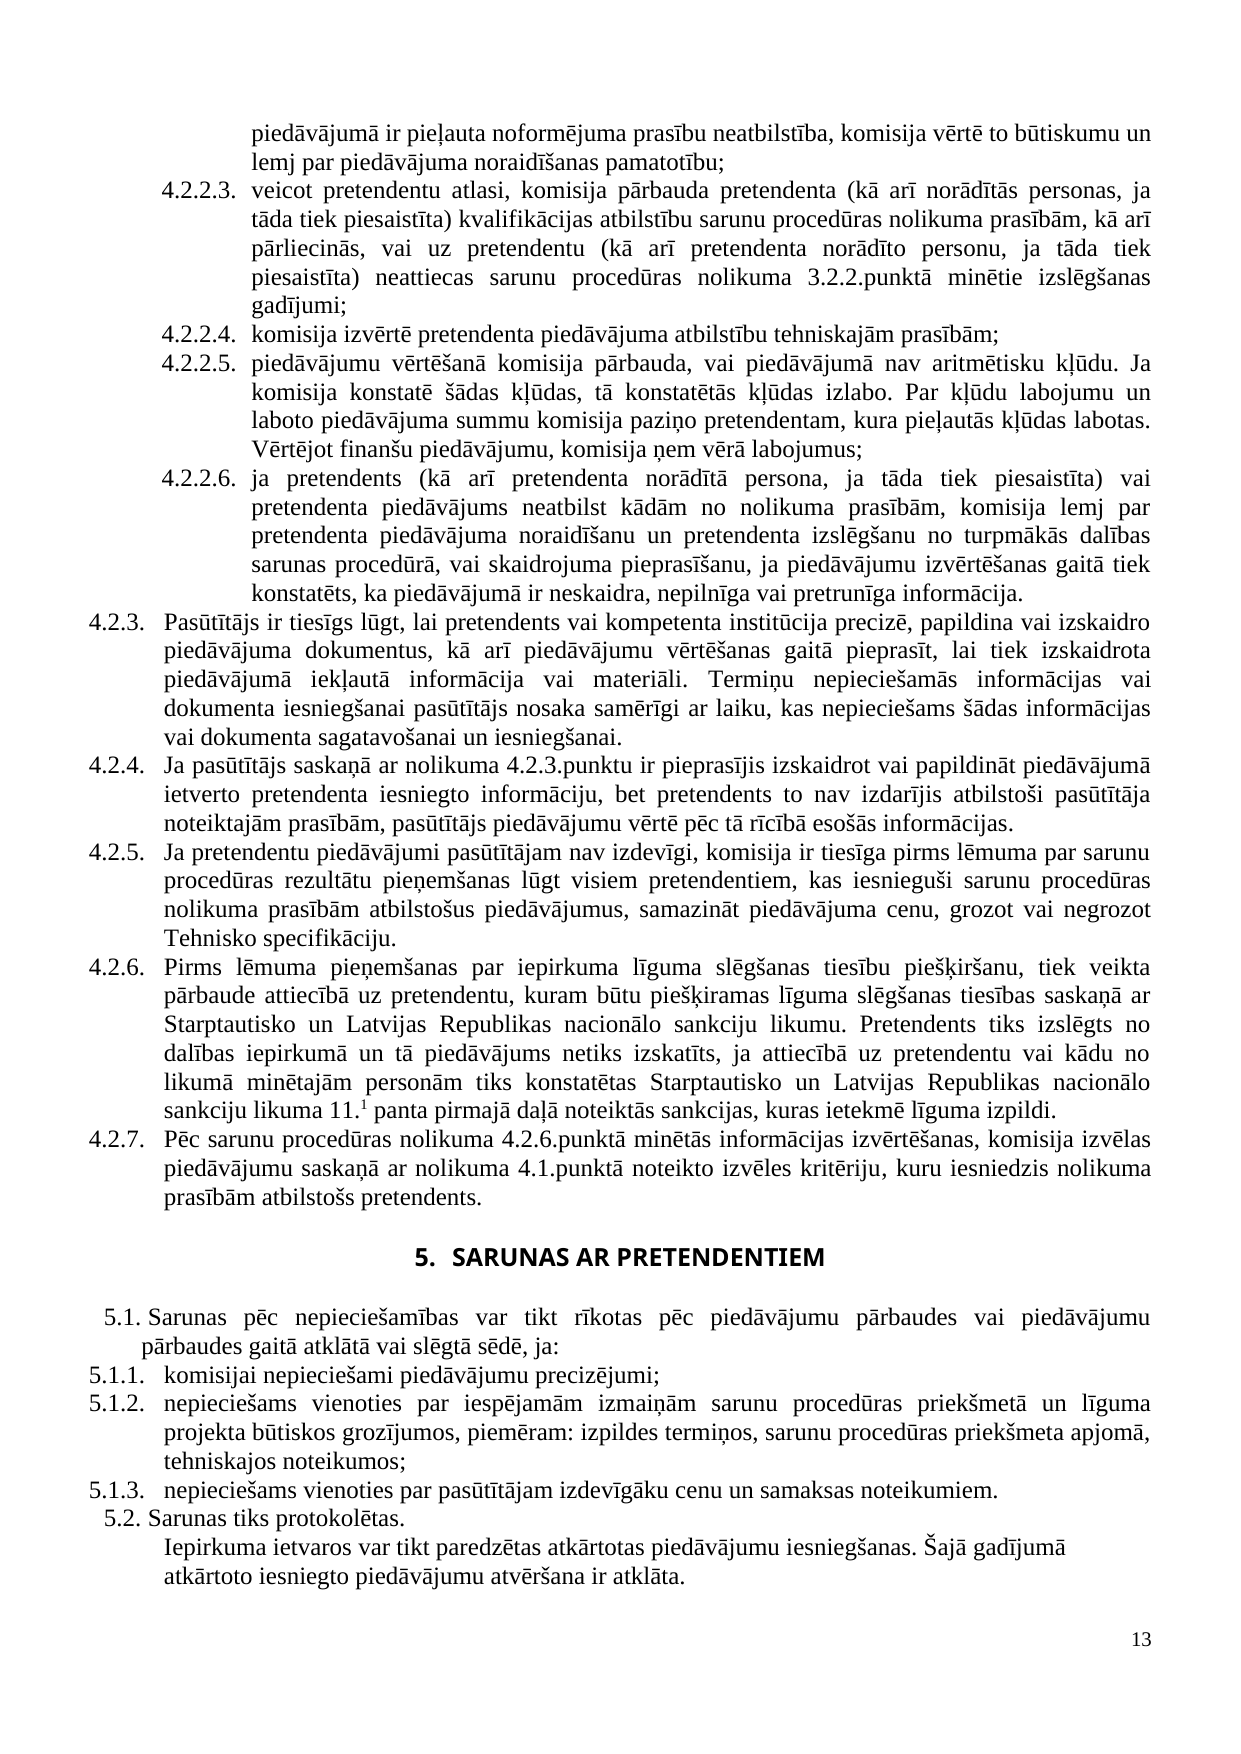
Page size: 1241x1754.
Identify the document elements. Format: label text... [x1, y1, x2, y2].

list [161, 118, 1152, 176]
list nepieciešams vienoties par iespējamām izmaiņām sarunu procedūras priekšmetā un līguma projekta būtiskos grozījumos, piemēram: izpildes termiņos, sarunu procedūras priekšmeta apjomā, tehniskajos noteikumos; [89, 1388, 1152, 1475]
list Pēc sarunu procedūras nolikuma 4.2.6.punktā minētās informācijas izvērtēšanas, komisija izvēlas piedāvājumu saskaņā ar nolikuma 4.1.punktā noteikto izvēles kritēriju, kuru iesniedzis nolikuma prasībām atbilstošs pretendents. [89, 1124, 1152, 1211]
list nepieciešams vienoties par pasūtītājam izdevīgāku cenu un samaksas noteikumiem. [89, 1475, 1152, 1503]
list ja pretendents (kā arī pretendenta norādītā persona, ja tāda tiek piesaistīta) vai pretendenta piedāvājums neatbilst kādām no nolikuma prasībām, komisija lemj par pretendenta piedāvājuma noraidīšanu un pretendenta izslēgšanu no turpmākās dalības sarunas procedūrā, vai skaidrojuma pieprasīšanu, ja piedāvājumu izvērtēšanas gaitā tiek konstatēts, ka piedāvājumā ir neskaidra, nepilnīga vai pretrunīga informācija. [161, 463, 1152, 607]
list Ja pasūtītājs saskaņā ar nolikuma 4.2.3.punktu ir pieprasījis izskaidrot vai papildināt piedāvājumā ietverto pretendenta iesniegto informāciju, bet pretendents to nav izdarījis atbilstoši pasūtītāja noteiktajām prasībām, pasūtītājs piedāvājumu vērtē pēc tā rīcībā esošās informācijas. [89, 751, 1152, 837]
list Sarunas tiks protokolētas. [103, 1503, 1152, 1532]
list sarunas ar pretendentiem [89, 1239, 1152, 1273]
list veicot pretendentu atlasi, komisija pārbauda pretendenta (kā arī norādītās personas, ja tāda tiek piesaistīta) kvalifikācijas atbilstību sarunu procedūras nolikuma prasībām, kā arī pārliecinās, vai uz pretendentu (kā arī pretendenta norādīto personu, ja tāda tiek piesaistīta) neattiecas sarunu procedūras nolikuma 3.2.2.punktā minētie izslēgšanas gadījumi; [161, 176, 1152, 319]
list Sarunas pēc nepieciešamības var tikt rīkotas pēc piedāvājumu pārbaudes vai piedāvājumu pārbaudes gaitā atklātā vai slēgtā sēdē, ja: [103, 1302, 1152, 1360]
list komisija izvērtē pretendenta piedāvājuma atbilstību tehniskajām prasībām; [161, 319, 1152, 348]
list Ja pretendentu piedāvājumi pasūtītājam nav izdevīgi, komisija ir tiesīga pirms lēmuma par sarunu procedūras rezultātu pieņemšanas lūgt visiem pretendentiem, kas iesnieguši sarunu procedūras nolikuma prasībām atbilstošus piedāvājumus, samazināt piedāvājuma cenu, grozot vai negrozot Tehnisko specifikāciju. [89, 837, 1152, 952]
list Iepirkuma ietvaros var tikt paredzētas atkārtotas piedāvājumu iesniegšanas. Šajā gadījumā atkārtoto iesniegto piedāvājumu atvēršana ir atklāta. [164, 1532, 1152, 1590]
list komisijai nepieciešami piedāvājumu precizējumi; [89, 1360, 1152, 1388]
list Pasūtītājs ir tiesīgs lūgt, lai pretendents vai kompetenta institūcija precizē, papildina vai izskaidro piedāvājuma dokumentus, kā arī piedāvājumu vērtēšanas gaitā pieprasīt, lai tiek izskaidrota piedāvājumā iekļautā informācija vai materiāli. Termiņu nepieciešamās informācijas vai dokumenta iesniegšanai pasūtītājs nosaka samērīgi ar laiku, kas nepieciešams šādas informācijas vai dokumenta sagatavošanai un iesniegšanai. [89, 607, 1152, 751]
list Pirms lēmuma pieņemšanas par iepirkuma līguma slēgšanas tiesību piešķiršanu, tiek veikta pārbaude attiecībā uz pretendentu, kuram būtu piešķiramas līguma slēgšanas tiesības saskaņā ar Starptautisko un Latvijas Republikas nacionālo sankciju likumu. Pretendents tiks izslēgts no dalības iepirkumā un tā piedāvājums netiks izskatīts, ja attiecībā uz pretendentu vai kādu no likumā minētajām personām tiks konstatētas Starptautisko un Latvijas Republikas nacionālo sankciju likuma 11.1 panta pirmajā daļā noteiktās sankcijas, kuras ietekmē līguma izpildi. [89, 952, 1152, 1124]
list piedāvājumu vērtēšanā komisija pārbauda, vai piedāvājumā nav aritmētisku kļūdu. Ja komisija konstatē šādas kļūdas, tā konstatētās kļūdas izlabo. Par kļūdu labojumu un laboto piedāvājuma summu komisija paziņo pretendentam, kura pieļautās kļūdas labotas. Vērtējot finanšu piedāvājumu, komisija ņem vērā labojumus; [161, 348, 1152, 463]
